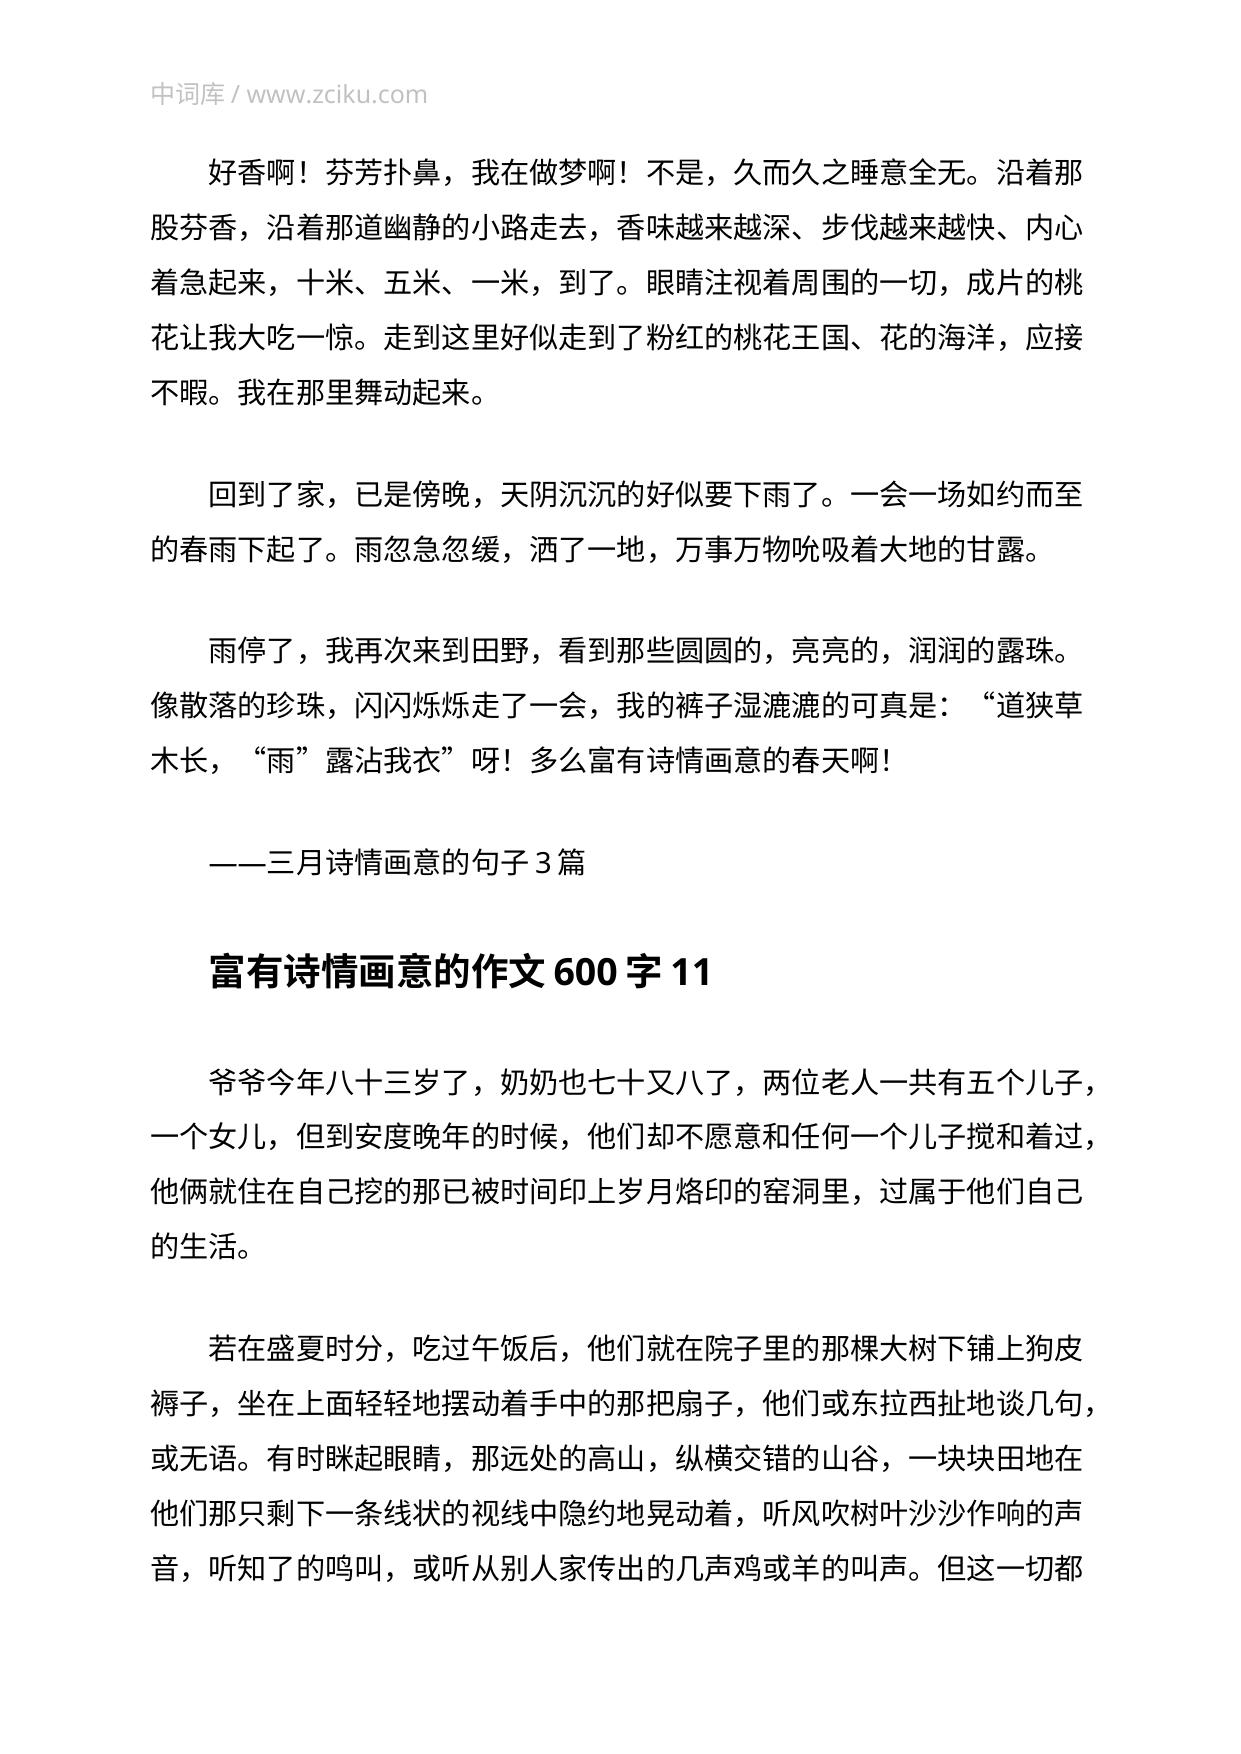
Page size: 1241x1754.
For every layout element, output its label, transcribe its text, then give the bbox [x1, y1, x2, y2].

text 爷爷今年八十三岁了，奶奶也七十又八了，两位老人一共有五个儿子，一个女儿，但到安度晚年的时候，他们却不愿意和任何一个儿子搅和着过，他俩就住在自己挖的那已被时间印上岁月烙印的窑洞里，过属于他们自己的生活。 [150, 1059, 1090, 1266]
text 好香啊！芬芳扑鼻，我在做梦啊！不是，久而久之睡意全无。沿着那股芬香，沿着那道幽静的小路走去，香味越来越深、步伐越来越快、内心着急起来，十米、五米、一米，到了。眼睛注视着周围的一切，成片的桃花让我大吃一惊。走到这里好似走到了粉红的桃花王国、花的海洋，应接不暇。我在那里舞动起来。 [150, 150, 1090, 412]
text ——三月诗情画意的句子3篇 [150, 839, 1090, 882]
text 富有诗情画意的作文600字11 [150, 942, 1090, 996]
text 回到了家，已是傍晚，天阴沉沉的好似要下雨了。一会一场如约而至的春雨下起了。雨忽急忽缓，洒了一地，万事万物吮吸着大地的甘露。 [150, 471, 1090, 568]
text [150, 1326, 1090, 1587]
text 雨停了，我再次来到田野，看到那些圆圆的，亮亮的，润润的露珠。像散落的珍珠，闪闪烁烁走了一会，我的裤子湿漉漉的可真是：“道狭草木长，“雨”露沾我衣”呀！多么富有诗情画意的春天啊！ [150, 628, 1090, 780]
